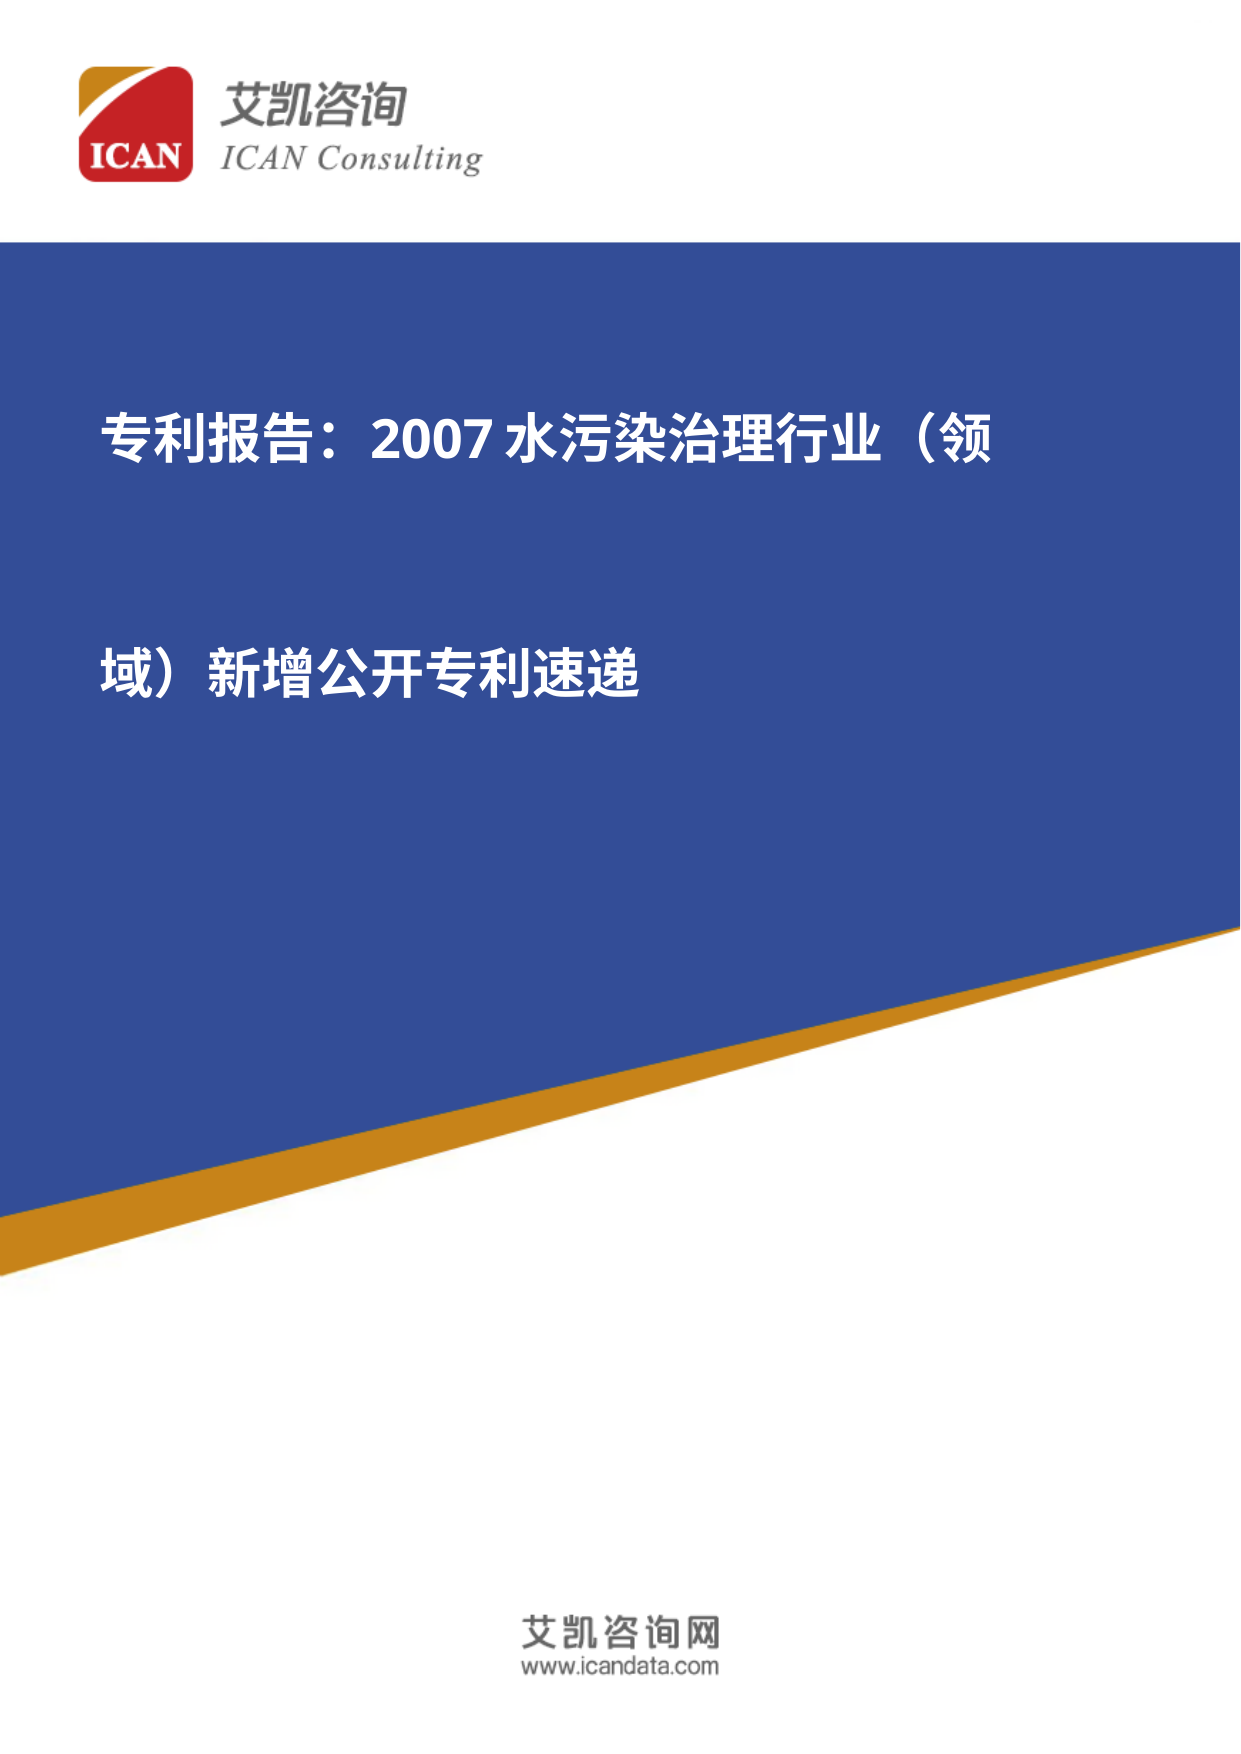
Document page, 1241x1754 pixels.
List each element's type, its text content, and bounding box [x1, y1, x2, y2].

subtitle 专利报告：2007水污染治理行业（领域）新增公开专利速递 [99, 386, 1053, 718]
picture [0, 5, 1241, 1754]
